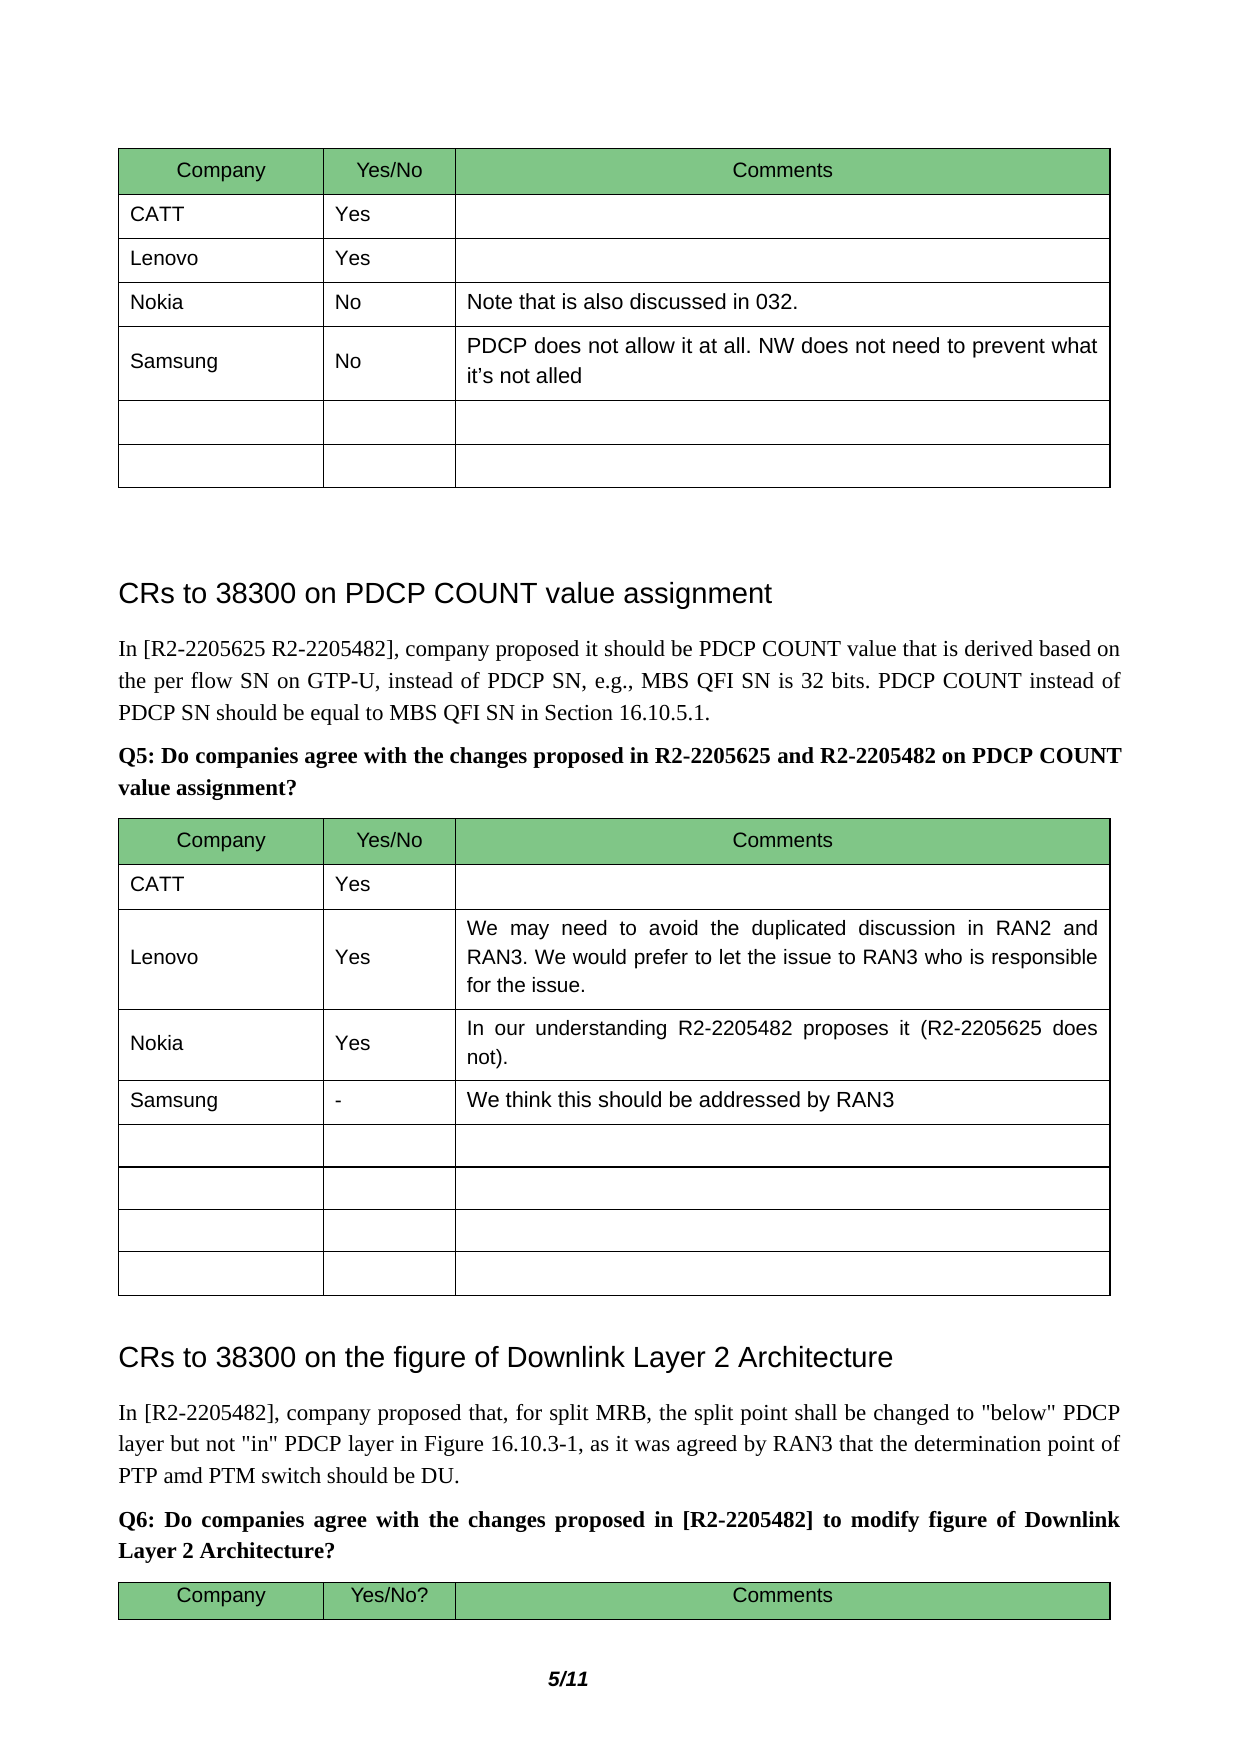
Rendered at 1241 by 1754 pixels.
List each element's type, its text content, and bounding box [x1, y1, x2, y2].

table_cell [119, 401, 323, 443]
table_cell [456, 1125, 1109, 1166]
table_header Company [119, 1583, 323, 1619]
table_cell [456, 445, 1109, 487]
table_cell [456, 195, 1109, 238]
text In [R2-2205625 R2-2205482], company proposed it should be PDCP COUNT value that is derived based on the per flow SN on GTP-U, instead of PDCP SN, e.g., MBS QFI SN is 32 bits. PDCP COUNT instead of PDCP SN should be equal to MBS QFI SN in Section 16.10.5.1. [118, 635, 1122, 725]
table_cell Samsung [119, 327, 323, 400]
table_cell Nokia [119, 1010, 323, 1080]
text Q6: Do companies agree with the changes proposed in [R2-2205482] to modify figure of Downlink Layer 2 Architecture? [118, 1506, 1122, 1564]
table_header Comments [456, 1583, 1109, 1619]
table_cell [324, 401, 455, 443]
table_cell PDCP does not allow it at all. NW does not need to prevent what it’s not alled [456, 327, 1109, 400]
table_cell [324, 1210, 455, 1251]
table_cell [324, 1252, 455, 1295]
table_header Company [119, 149, 323, 194]
text Q5: Do companies agree with the changes proposed in R2-2205625 and R2-2205482 on PDCP COUNT value assignment? [118, 743, 1122, 801]
table_cell [119, 1252, 323, 1295]
table_header Comments [456, 149, 1109, 194]
table_cell No [324, 283, 455, 326]
table_cell [456, 1252, 1109, 1295]
table_cell [456, 401, 1109, 443]
table_header Yes/No [324, 149, 455, 194]
table_cell [119, 445, 323, 487]
table_cell [324, 1125, 455, 1166]
table_cell [456, 1168, 1109, 1209]
table_cell [456, 1210, 1109, 1251]
table_cell Note that is also discussed in 032. [456, 283, 1109, 326]
table_cell [119, 1210, 323, 1251]
table_header Comments [456, 819, 1109, 864]
table_header Yes/No [324, 819, 455, 864]
table_cell Yes [324, 1010, 455, 1080]
table_cell [119, 1125, 323, 1166]
table_header Yes/No? [324, 1583, 455, 1619]
table_cell Yes [324, 865, 455, 908]
table_cell Samsung [119, 1081, 323, 1124]
text CRs to 38300 on the figure of Downlink Layer 2 Architecture [118, 1340, 1122, 1373]
table_cell Lenovo [119, 239, 323, 282]
table_cell [456, 865, 1109, 908]
table_cell We think this should be addressed by RAN3 [456, 1081, 1109, 1124]
text In [R2-2205482], company proposed that, for split MRB, the split point shall be changed to "below" PDCP layer but not "in" PDCP layer in Figure 16.10.3-1, as it was agreed by RAN3 that the determination point of PTP amd PTM switch should be DU. [118, 1399, 1122, 1488]
table_cell CATT [119, 195, 323, 238]
table_cell [324, 1168, 455, 1209]
table_cell Nokia [119, 283, 323, 326]
table_cell We may need to avoid the duplicated discussion in RAN2 and RAN3. We would prefer to let the issue to RAN3 who is responsible for the issue. [456, 910, 1109, 1009]
text CRs to 38300 on PDCP COUNT value assignment [118, 576, 1122, 610]
table_cell Yes [324, 910, 455, 1009]
table_cell [456, 239, 1109, 282]
table_cell [119, 1168, 323, 1209]
table_cell CATT [119, 865, 323, 908]
table_cell Yes [324, 239, 455, 282]
table_cell Yes [324, 195, 455, 238]
table_cell - [324, 1081, 455, 1124]
table_cell No [324, 327, 455, 400]
table_cell [324, 445, 455, 487]
table_cell In our understanding R2-2205482 proposes it (R2-2205625 does not). [456, 1010, 1109, 1080]
table_header Company [119, 819, 323, 864]
table_cell Lenovo [119, 910, 323, 1009]
